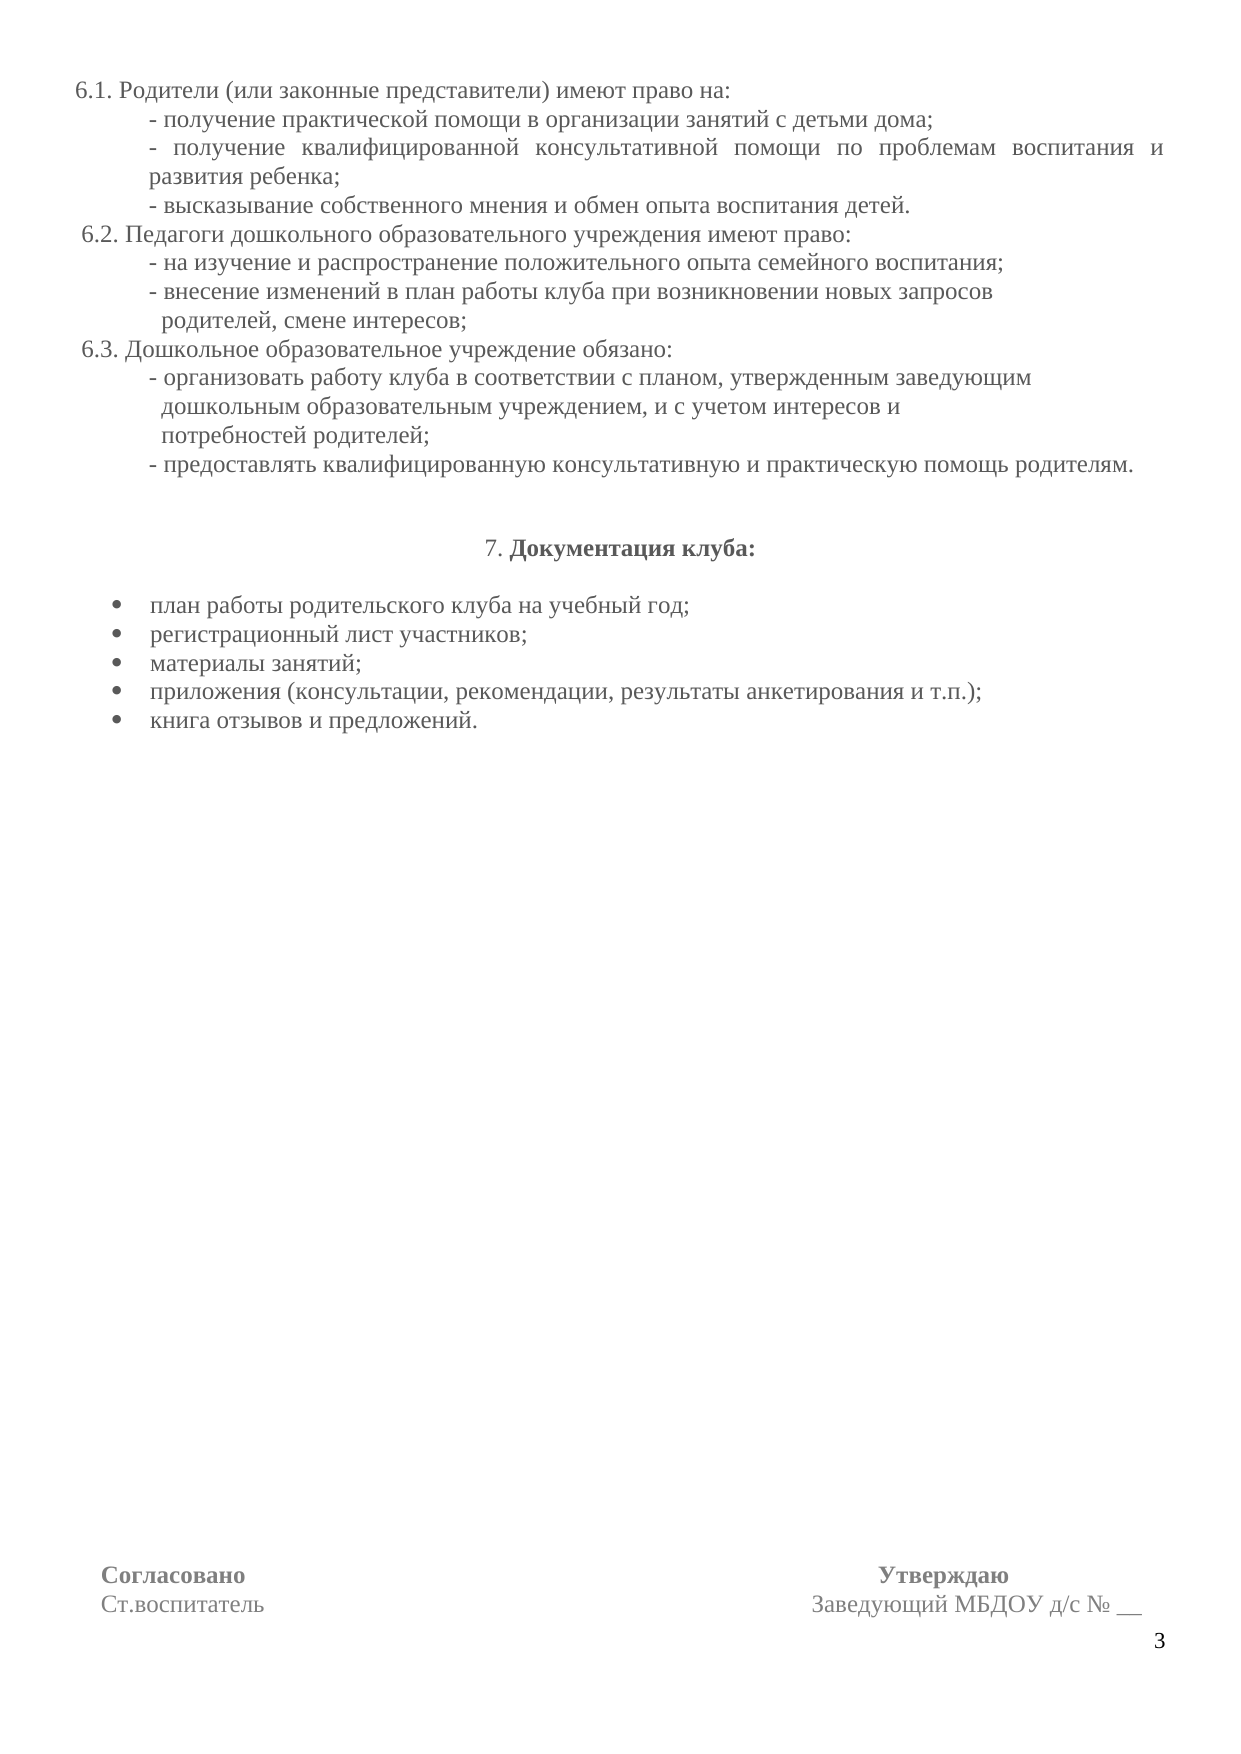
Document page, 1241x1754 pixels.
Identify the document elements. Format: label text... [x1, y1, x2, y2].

list книга отзывов и предложений. [112, 705, 1165, 734]
text - внесение изменений в план работы клуба при возникновении новых запросов [149, 276, 1165, 305]
text - получение квалифицированной консультативной помощи по проблемам воспитания и развития ребенка; [149, 132, 1165, 190]
list материалы занятий; [112, 648, 1165, 676]
text дошкольным образовательным учреждением, и с учетом интересов и [149, 391, 1165, 420]
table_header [89, 1560, 627, 1617]
text 7. Документация клуба: [75, 533, 1165, 561]
list план работы родительского клуба на учебный год; [112, 590, 1165, 619]
text родителей, смене интересов; [149, 305, 1165, 334]
list приложения (консультации, рекомендации, результаты анкетирования и т.п.); [112, 676, 1165, 705]
text 6.2. Педагоги дошкольного образовательного учреждения имеют право: [75, 219, 1165, 247]
text - предоставлять квалифицированную консультативную и практическую помощь родителям. [149, 449, 1165, 477]
text 6.1. Родители (или законные представители) имеют право на: [75, 75, 1165, 104]
text - получение практической помощи в организации занятий с детьми дома; [149, 104, 1165, 132]
text - на изучение и распространение положительного опыта семейного воспитания; [149, 247, 1165, 276]
text потребностей родителей; [149, 420, 1165, 449]
text - высказывание собственного мнения и обмен опыта воспитания детей. [149, 190, 1165, 219]
list регистрационный лист участников; [112, 619, 1165, 648]
table_header [627, 1560, 1164, 1617]
text - организовать работу клуба в соответствии с планом, утвержденным заведующим [149, 362, 1165, 391]
text 6.3. Дошкольное образовательное учреждение обязано: [75, 334, 1165, 362]
